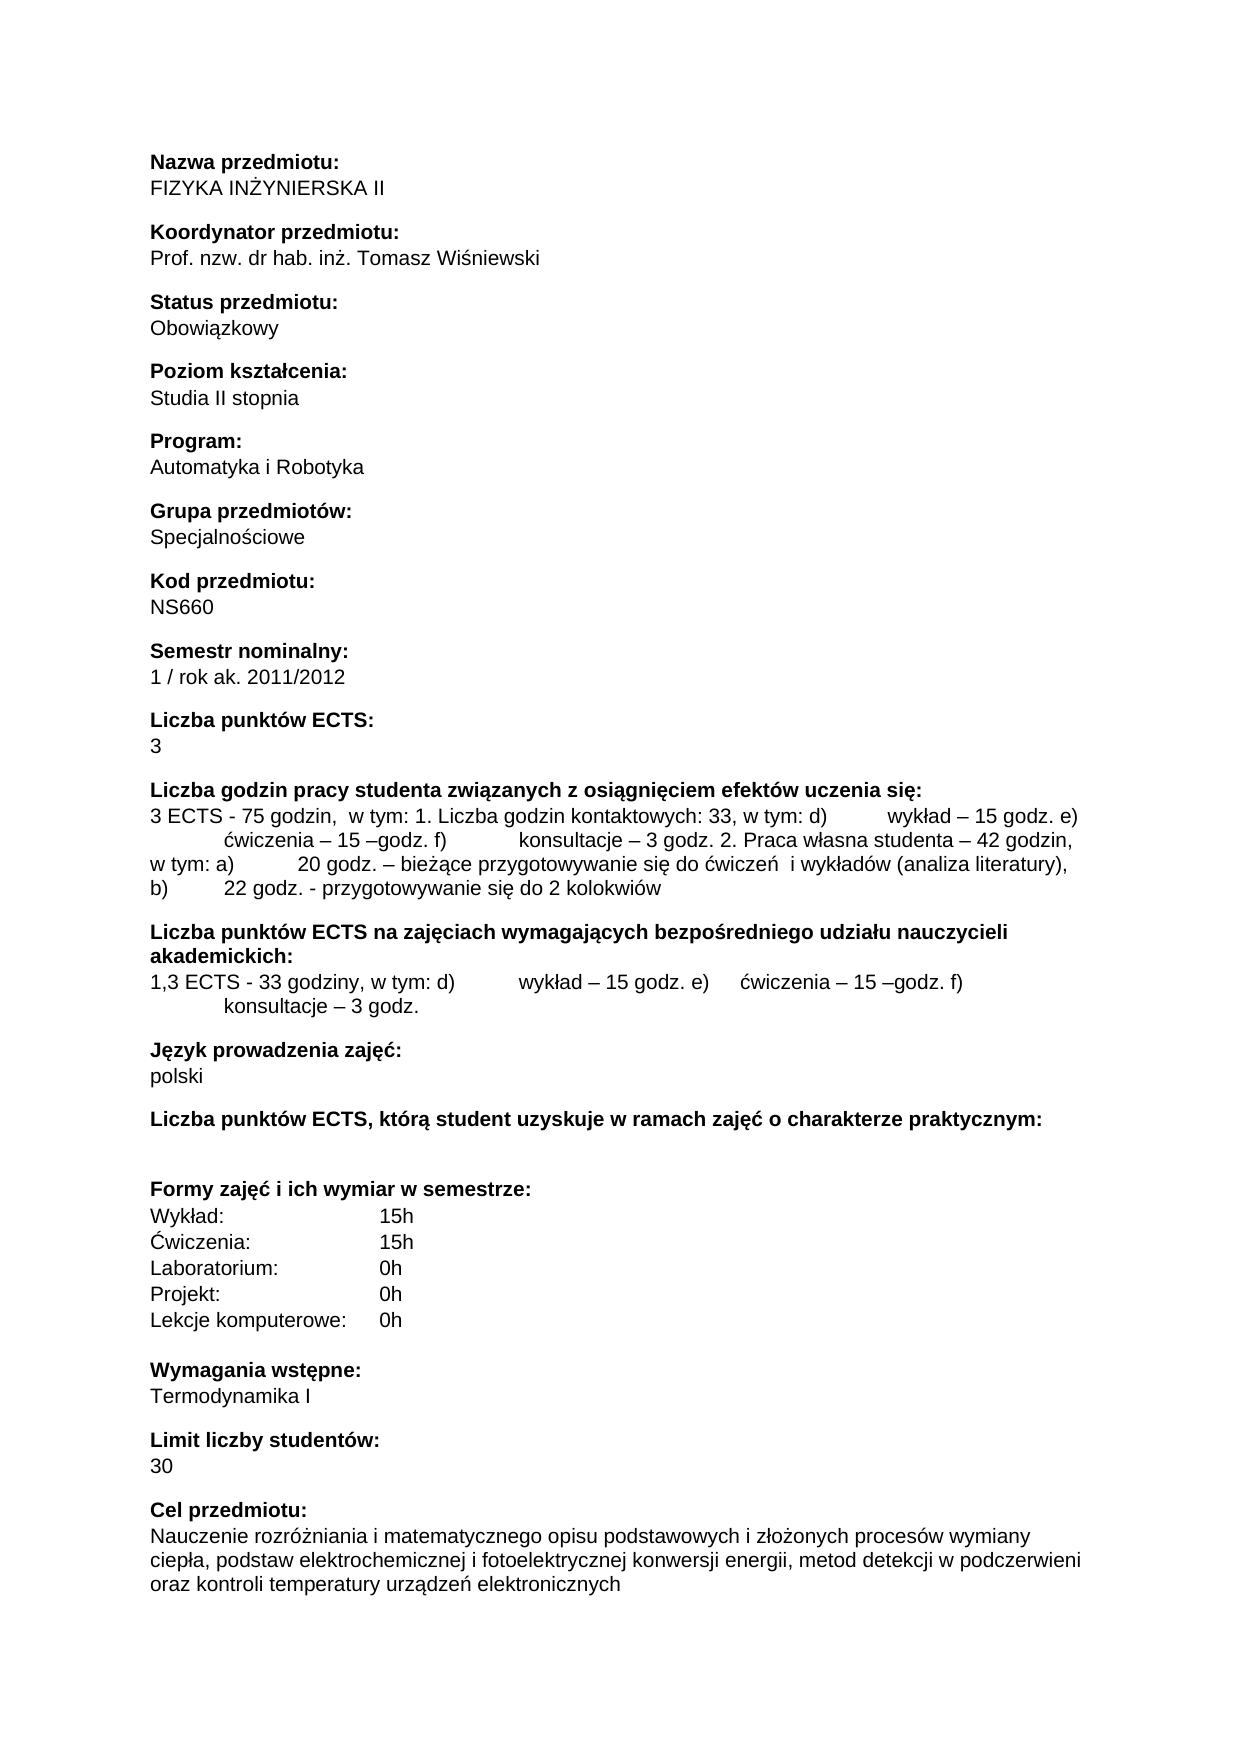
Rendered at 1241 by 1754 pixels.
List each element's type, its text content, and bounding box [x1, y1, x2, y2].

text 30 [150, 1454, 1090, 1478]
text Semestr nominalny: [150, 638, 1090, 662]
text Liczba godzin pracy studenta związanych z osiągnięciem efektów uczenia się: [150, 778, 1090, 802]
text Poziom kształcenia: [150, 359, 1090, 383]
text Studia II stopnia [150, 385, 1090, 409]
text 3 [150, 734, 1090, 758]
table_cell 15h [369, 1228, 597, 1254]
text NS660 [150, 595, 1090, 619]
table_cell 0h [369, 1306, 597, 1332]
text Termodynamika I [150, 1384, 1090, 1408]
table_cell 0h [369, 1280, 597, 1306]
table_cell Ćwiczenia: [140, 1230, 367, 1254]
text Obowiązkowy [150, 316, 1090, 339]
text Specjalnościowe [150, 525, 1090, 549]
text polski [150, 1063, 1090, 1087]
table_cell Projekt: [140, 1282, 367, 1306]
table_header Wykład: [140, 1204, 367, 1228]
text Liczba punktów ECTS na zajęciach wymagających bezpośredniego udziału nauczycieli akademickich: [150, 920, 1090, 968]
text 3 ECTS - 75 godzin, w tym: 1. Liczba godzin kontaktowych: 33, w tym: d) wykład – 15 godz. e) ćwiczenia – 15 –godz. f) konsultacje – 3 godz. 2. Praca własna studenta – 42 godzin, w tym: a) 20 godz. – bieżące przygotowywanie się do ćwiczeń i wykładów (analiza literatury), b) 22 godz. - przygotowywanie się do 2 kolokwiów [150, 804, 1090, 900]
table_header 15h [369, 1204, 597, 1228]
text Wymagania wstępne: [150, 1358, 1090, 1382]
text Grupa przedmiotów: [150, 499, 1090, 523]
text Formy zajęć i ich wymiar w semestrze: [150, 1177, 1090, 1201]
text Automatyka i Robotyka [150, 455, 1090, 479]
text Limit liczby studentów: [150, 1428, 1090, 1452]
text 1,3 ECTS - 33 godziny, w tym: d) wykład – 15 godz. e) ćwiczenia – 15 –godz. f) konsultacje – 3 godz. [150, 970, 1090, 1018]
text 1 / rok ak. 2011/2012 [150, 664, 1090, 688]
text Kod przedmiotu: [150, 569, 1090, 593]
text Nazwa przedmiotu: [150, 150, 1090, 174]
table_cell Lekcje komputerowe: [140, 1308, 367, 1332]
text Koordynator przedmiotu: [150, 220, 1090, 244]
text FIZYKA INŻYNIERSKA II [150, 176, 1090, 200]
text Prof. nzw. dr hab. inż. Tomasz Wiśniewski [150, 246, 1090, 270]
text Status przedmiotu: [150, 289, 1090, 313]
table_cell Laboratorium: [140, 1256, 367, 1280]
text Program: [150, 429, 1090, 453]
text Język prowadzenia zajęć: [150, 1037, 1090, 1061]
text Liczba punktów ECTS: [150, 708, 1090, 732]
text Cel przedmiotu: [150, 1497, 1090, 1521]
text Nauczenie rozróżniania i matematycznego opisu podstawowych i złożonych procesów wymiany ciepła, podstaw elektrochemicznej i fotoelektrycznej konwersji energii, metod detekcji w podczerwieni oraz kontroli temperatury urządzeń elektronicznych [150, 1523, 1090, 1595]
table_cell 0h [369, 1254, 597, 1280]
text Liczba punktów ECTS, którą student uzyskuje w ramach zajęć o charakterze praktycznym: [150, 1107, 1090, 1131]
